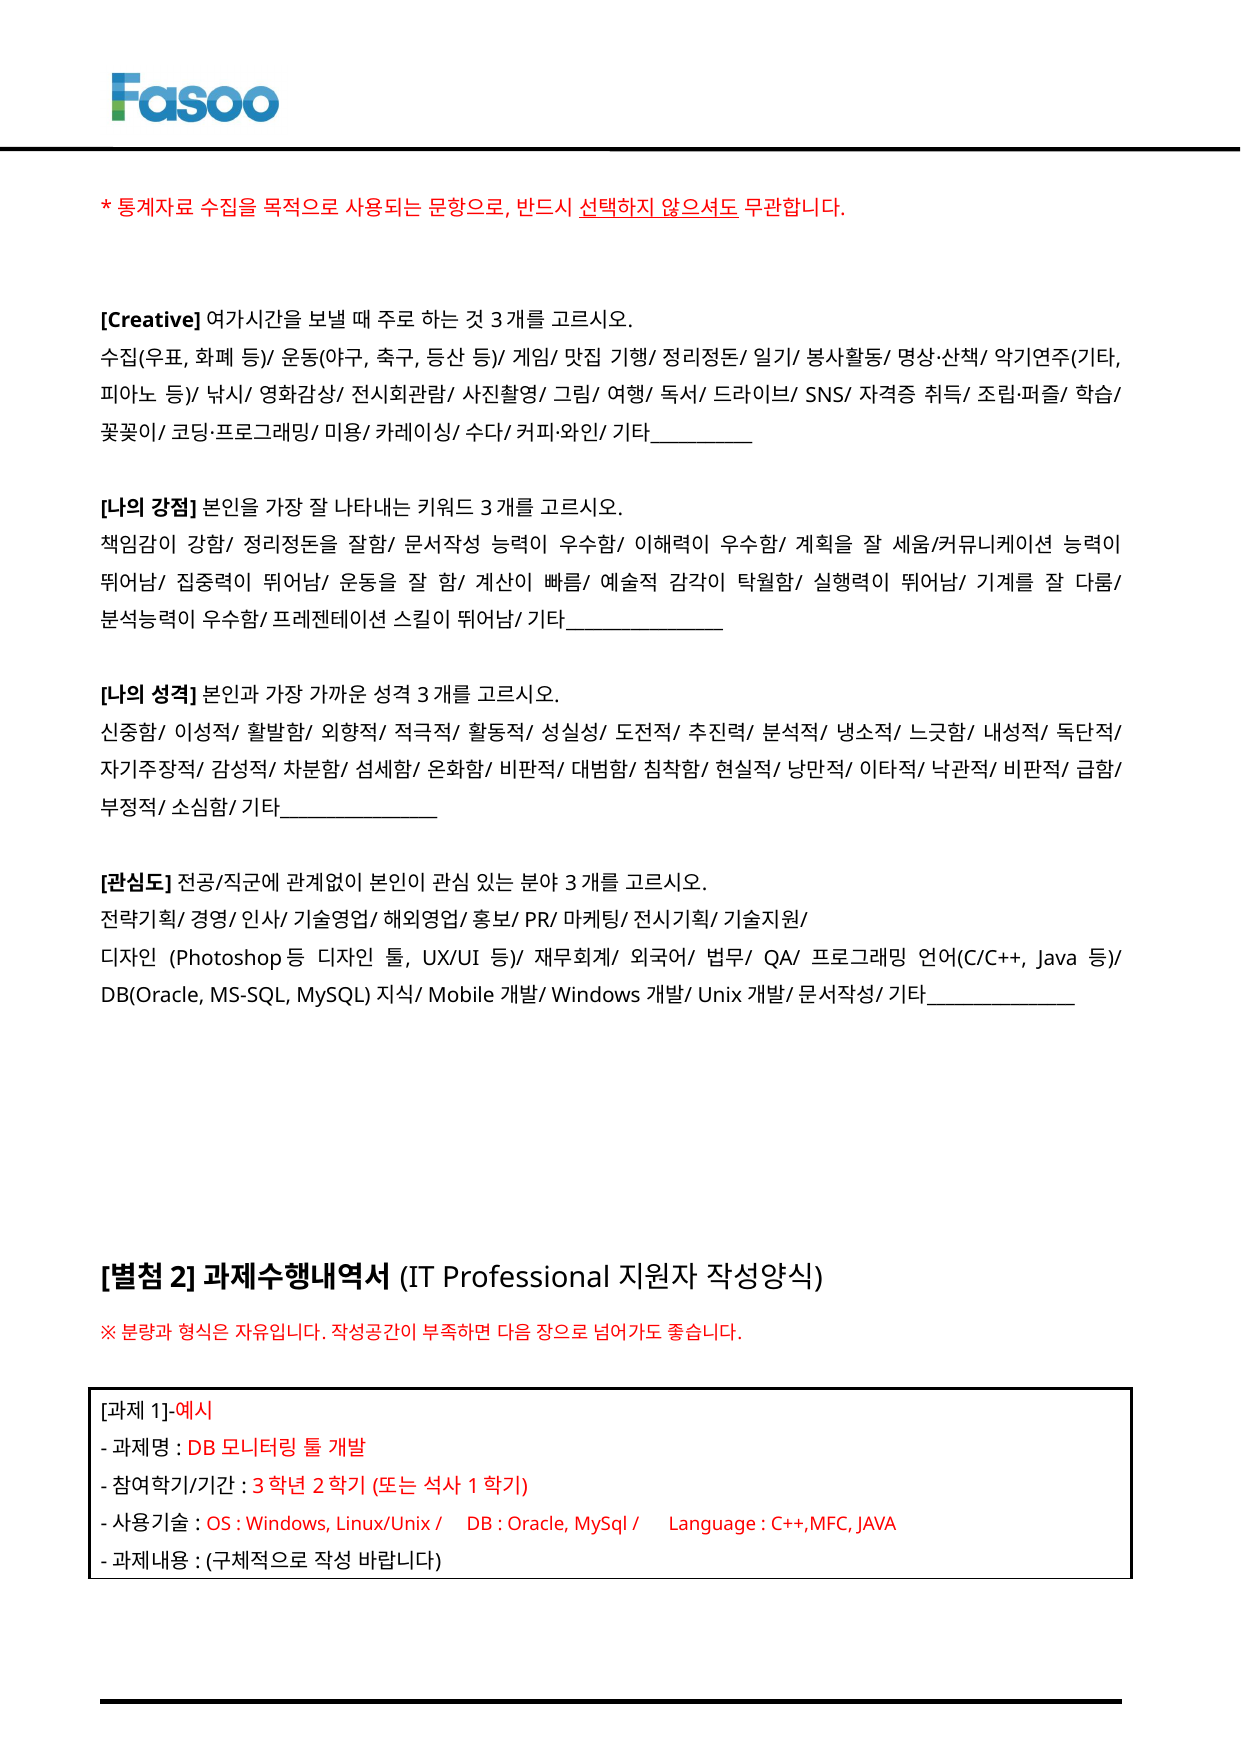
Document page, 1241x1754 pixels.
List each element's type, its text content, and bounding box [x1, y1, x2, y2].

text * 통계자료 수집을 목적으로 사용되는 문항으로, 반드시 선택하지 않으셔도 무관합니다. [100, 187, 1122, 225]
text 디자인 (Photoshop등 디자인 툴, UX/UI 등)/ 재무회계/ 외국어/ 법무/ QA/ 프로그래밍 언어(C/C++, Java 등)/ DB(Oracle, MS-SQL, MySQL) 지식/ Mobile 개발/ Windows 개발/ Unix 개발/ 문서작성/ 기타________________ [100, 937, 1122, 1012]
text [별첨2] 과제수행내역서 (IT Professional 지원자 작성양식) [100, 1237, 1122, 1312]
text 전략기획/ 경영/ 인사/ 기술영업/ 해외영업/ 홍보/ PR/ 마케팅/ 전시기획/ 기술지원/ [100, 900, 1122, 937]
text [관심도] 전공/직군에 관계없이 본인이 관심 있는 분야 3개를 고르시오. [100, 862, 1122, 900]
picture [100, 65, 288, 135]
text [나의 강점] 본인을 가장 잘 나타내는 키워드 3개를 고르시오. [100, 487, 1122, 525]
text 수집(우표, 화폐 등)/ 운동(야구, 축구, 등산 등)/ 게임/ 맛집 기행/ 정리정돈/ 일기/ 봉사활동/ 명상·산책/ 악기연주(기타, 피아노 등)/ 낚시/ 영화감상/ 전시회관람/ 사진촬영/ 그림/ 여행/ 독서/ 드라이브/ SNS/ 자격증 취득/ 조립·퍼즐/ 학습/ 꽃꽂이/ 코딩·프로그래밍/ 미용/ 카레이싱/ 수다/ 커피·와인/ 기타___________ [100, 337, 1122, 450]
text [나의 성격] 본인과 가장 가까운 성격 3개를 고르시오. [100, 675, 1122, 712]
text ※ 분량과 형식은 자유입니다. 작성공간이 부족하면 다음 장으로 넘어가도 좋습니다. [100, 1312, 1122, 1350]
text 신중함/ 이성적/ 활발함/ 외향적/ 적극적/ 활동적/ 성실성/ 도전적/ 추진력/ 분석적/ 냉소적/ 느긋함/ 내성적/ 독단적/ 자기주장적/ 감성적/ 차분함/ 섬세함/ 온화함/ 비판적/ 대범함/ 침착함/ 현실적/ 낭만적/ 이타적/ 낙관적/ 비판적/ 급함/ 부정적/ 소심함/ 기타_________________ [100, 712, 1122, 825]
text 책임감이 강함/ 정리정돈을 잘함/ 문서작성 능력이 우수함/ 이해력이 우수함/ 계획을 잘 세움/커뮤니케이션 능력이 뛰어남/ 집중력이 뛰어남/ 운동을 잘 함/ 계산이 빠름/ 예술적 감각이 탁월함/ 실행력이 뛰어남/ 기계를 잘 다룸/ 분석능력이 우수함/ 프레젠테이션 스킬이 뛰어남/ 기타_________________ [100, 525, 1122, 637]
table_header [91, 1390, 1130, 1578]
text [Creative] 여가시간을 보낼 때 주로 하는 것 3개를 고르시오. [100, 300, 1122, 337]
